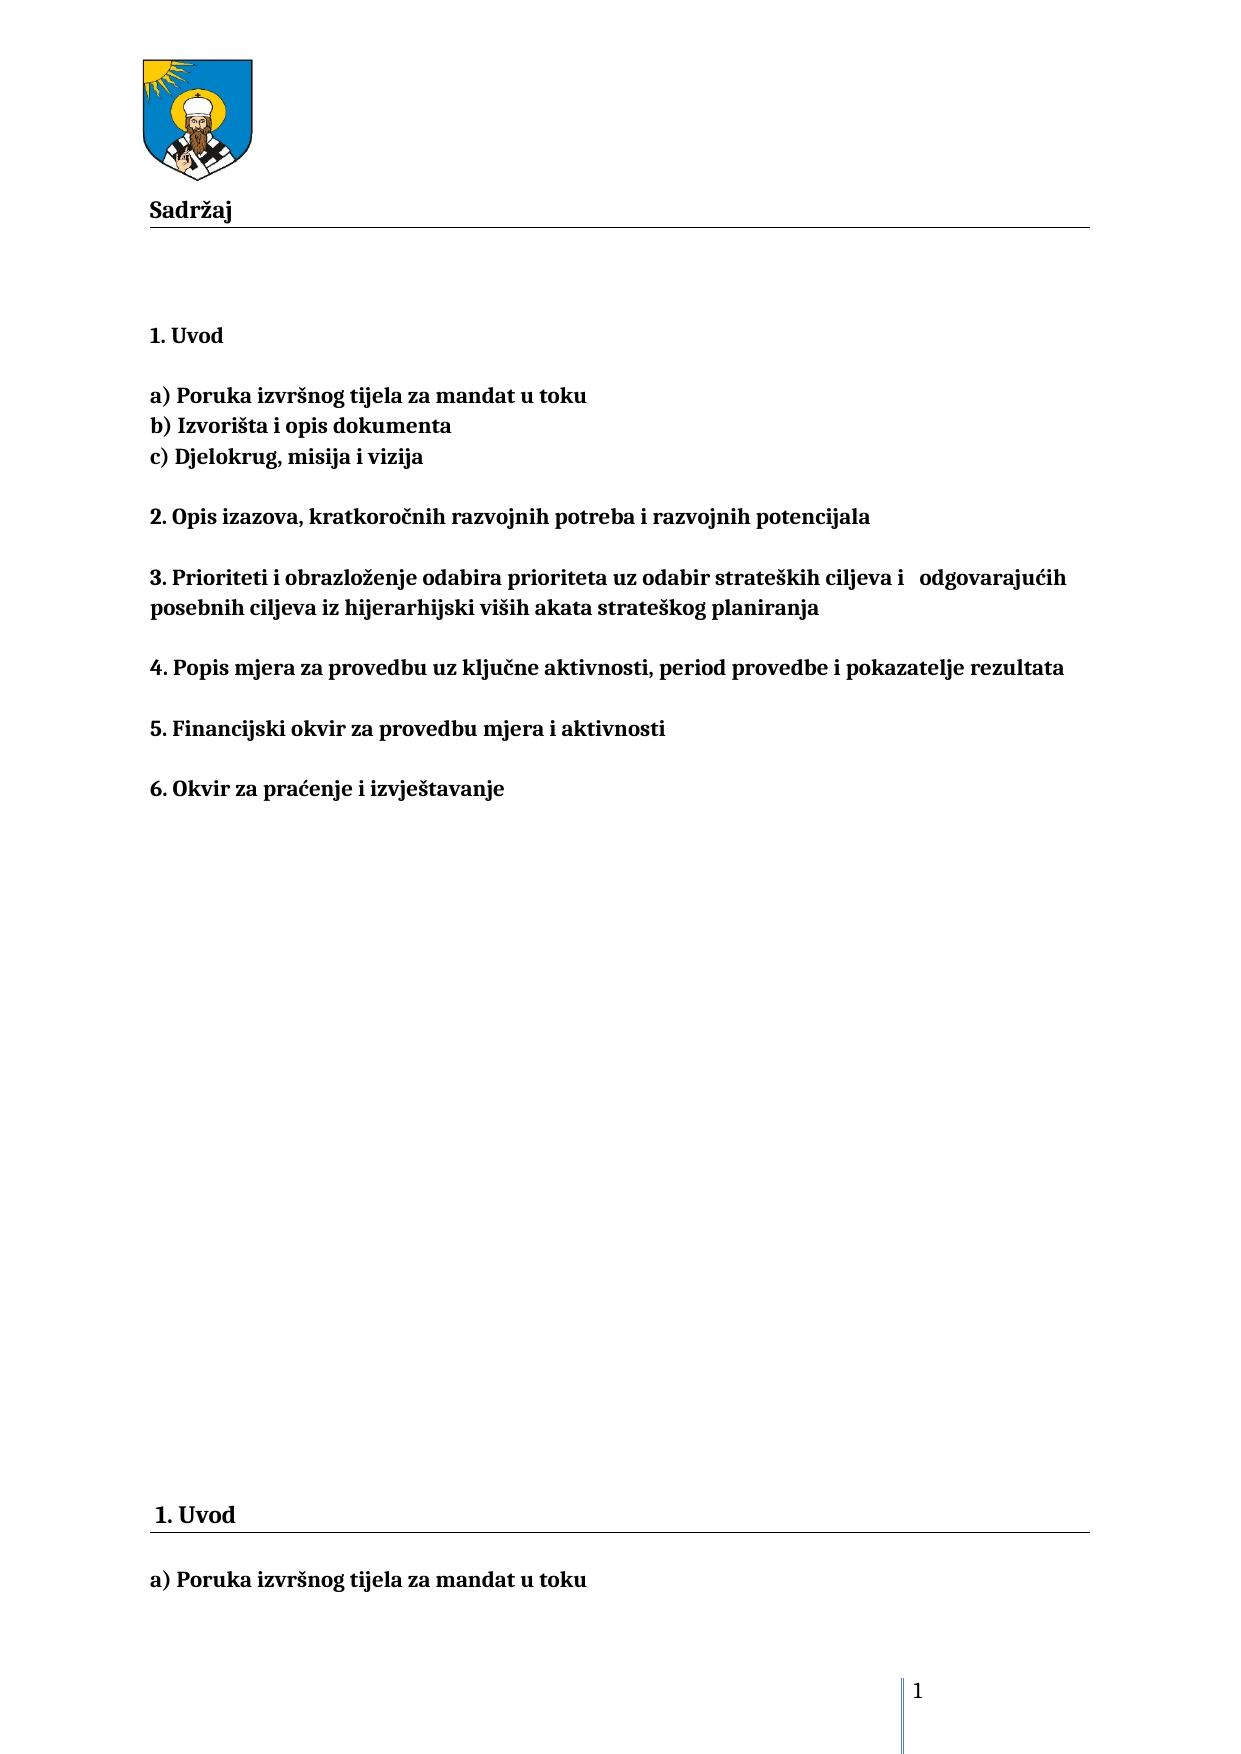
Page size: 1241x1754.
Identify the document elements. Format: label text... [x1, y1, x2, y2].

text 4. Popis mjera za provedbu uz ključne aktivnosti, period provedbe i pokazatelje rezultata [150, 655, 1090, 681]
text 5. Financijski okvir za provedbu mjera i aktivnosti [150, 715, 1090, 742]
text 1. Uvod [150, 1501, 1090, 1532]
text a) Poruka izvršnog tijela za mandat u toku [150, 383, 1090, 409]
text a) Poruka izvršnog tijela za mandat u toku [150, 1567, 1090, 1593]
text 2. Opis izazova, kratkoročnih razvojnih potreba i razvojnih potencijala [150, 504, 1090, 530]
text b) Izvorišta i opis dokumenta [150, 413, 1090, 439]
text Sadržaj [150, 196, 1090, 227]
text 3. Prioriteti i obrazloženje odabira prioriteta uz odabir strateških ciljeva i odgovarajućih posebnih ciljeva iz hijerarhijski viših akata strateškog planiranja [150, 564, 1090, 621]
text 1. Uvod [150, 323, 1090, 349]
text 6. Okvir za praćenje i izvještavanje [150, 776, 1090, 802]
text c) Djelokrug, misija i vizija [150, 443, 1090, 470]
picture [135, 53, 258, 197]
